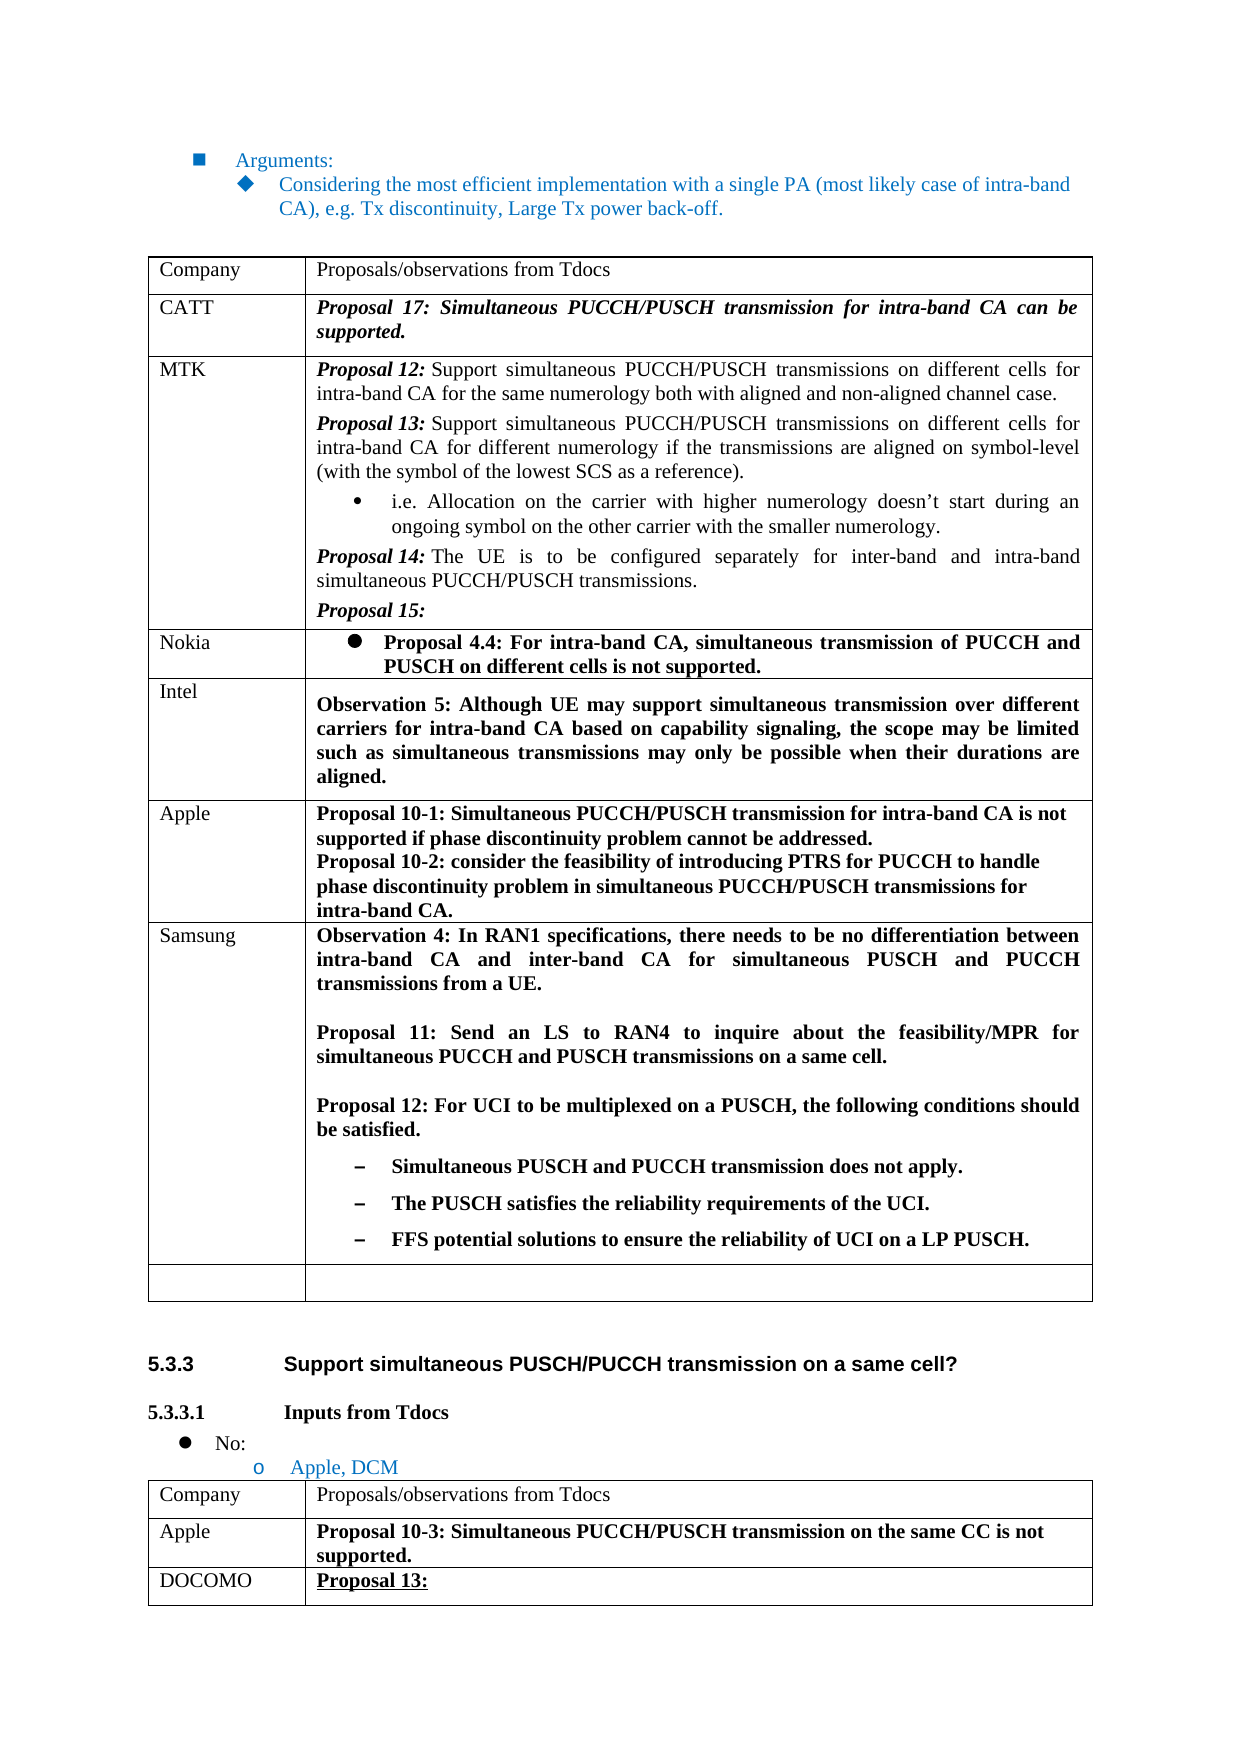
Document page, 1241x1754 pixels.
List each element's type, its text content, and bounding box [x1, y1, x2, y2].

table_cell Proposal 10-3: Simultaneous PUCCH/PUSCH transmission on the same CC is not supported. [306, 1519, 1092, 1567]
table_cell CATT [149, 295, 305, 356]
table_cell Proposal 17: Simultaneous PUCCH/PUSCH transmission for intra-band CA can be supported. [306, 295, 1092, 356]
table_header Proposals/observations from Tdocs [306, 1481, 1092, 1518]
table_cell Proposal 4.4: For intra-band CA, simultaneous transmission of PUCCH and PUSCH on different cells is not supported. [306, 630, 1092, 678]
table_header Company [149, 1481, 305, 1518]
table_cell Intel [149, 679, 305, 800]
list Considering the most efficient implementation with a single PA (most likely case of intra-band CA), e.g. Tx discontinuity, Large Tx power back-off. [235, 172, 1093, 220]
table_cell Samsung [149, 923, 305, 1264]
list No: [177, 1431, 1093, 1455]
table_cell [149, 1265, 305, 1301]
subtitle Inputs from Tdocs [148, 1400, 1093, 1424]
table_cell Observation 5: Although UE may support simultaneous transmission over different carriers for intra-band CA based on capability signaling, the scope may be limited such as simultaneous transmissions may only be possible when their durations are aligned. [306, 679, 1092, 800]
table_cell Observation 4: In RAN1 specifications, there needs to be no differentiation between intra-band CA and inter-band CA for simultaneous PUSCH and PUCCH transmissions from a UE. Proposal 11: Send an LS to RAN4 to inquire about the feasibility/MPR for simultaneous PUCCH and PUSCH transmissions on a same cell. Proposal 12: For UCI to be multiplexed on a PUSCH, the following conditions should be satisfied. Simultaneous PUSCH and PUCCH transmission does not apply. The PUSCH satisfies the reliability requirements of the UCI. FFS potential solutions to ensure the reliability of UCI on a LP PUSCH. [306, 923, 1092, 1264]
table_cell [306, 1568, 1092, 1605]
list Arguments: [191, 148, 1093, 172]
table_cell Proposal 10-1: Simultaneous PUCCH/PUSCH transmission for intra-band CA is not supported if phase discontinuity problem cannot be addressed. Proposal 10-2: consider the feasibility of introducing PTRS for PUCCH to handle phase discontinuity problem in simultaneous PUCCH/PUSCH transmissions for intra-band CA. [306, 801, 1092, 922]
subtitle Support simultaneous PUSCH/PUCCH transmission on a same cell? [148, 1351, 1093, 1375]
table_cell Apple [149, 801, 305, 922]
table_header Proposals/observations from Tdocs [306, 258, 1092, 294]
table_cell DOCOMO [149, 1568, 305, 1605]
table_header Company [149, 258, 305, 294]
table_cell Nokia [149, 630, 305, 678]
list Apple, DCM [252, 1455, 1093, 1480]
table_cell [306, 1265, 1092, 1301]
table_cell Apple [149, 1519, 305, 1567]
table_cell MTK [149, 357, 305, 628]
table_cell Support simultaneous PUCCH/PUSCH transmissions on different cells for intra-band CA for the same numerology both with aligned and non-aligned channel case. Support simultaneous PUCCH/PUSCH transmissions on different cells for intra-band CA for different numerology if the transmissions are aligned on symbol-level (with the symbol of the lowest SCS as a reference). i.e. Allocation on the carrier with higher numerology doesn’t start during an ongoing symbol on the other carrier with the smaller numerology. The UE is to be configured separately for inter-band and intra-band simultaneous PUCCH/PUSCH transmissions. [306, 357, 1092, 628]
